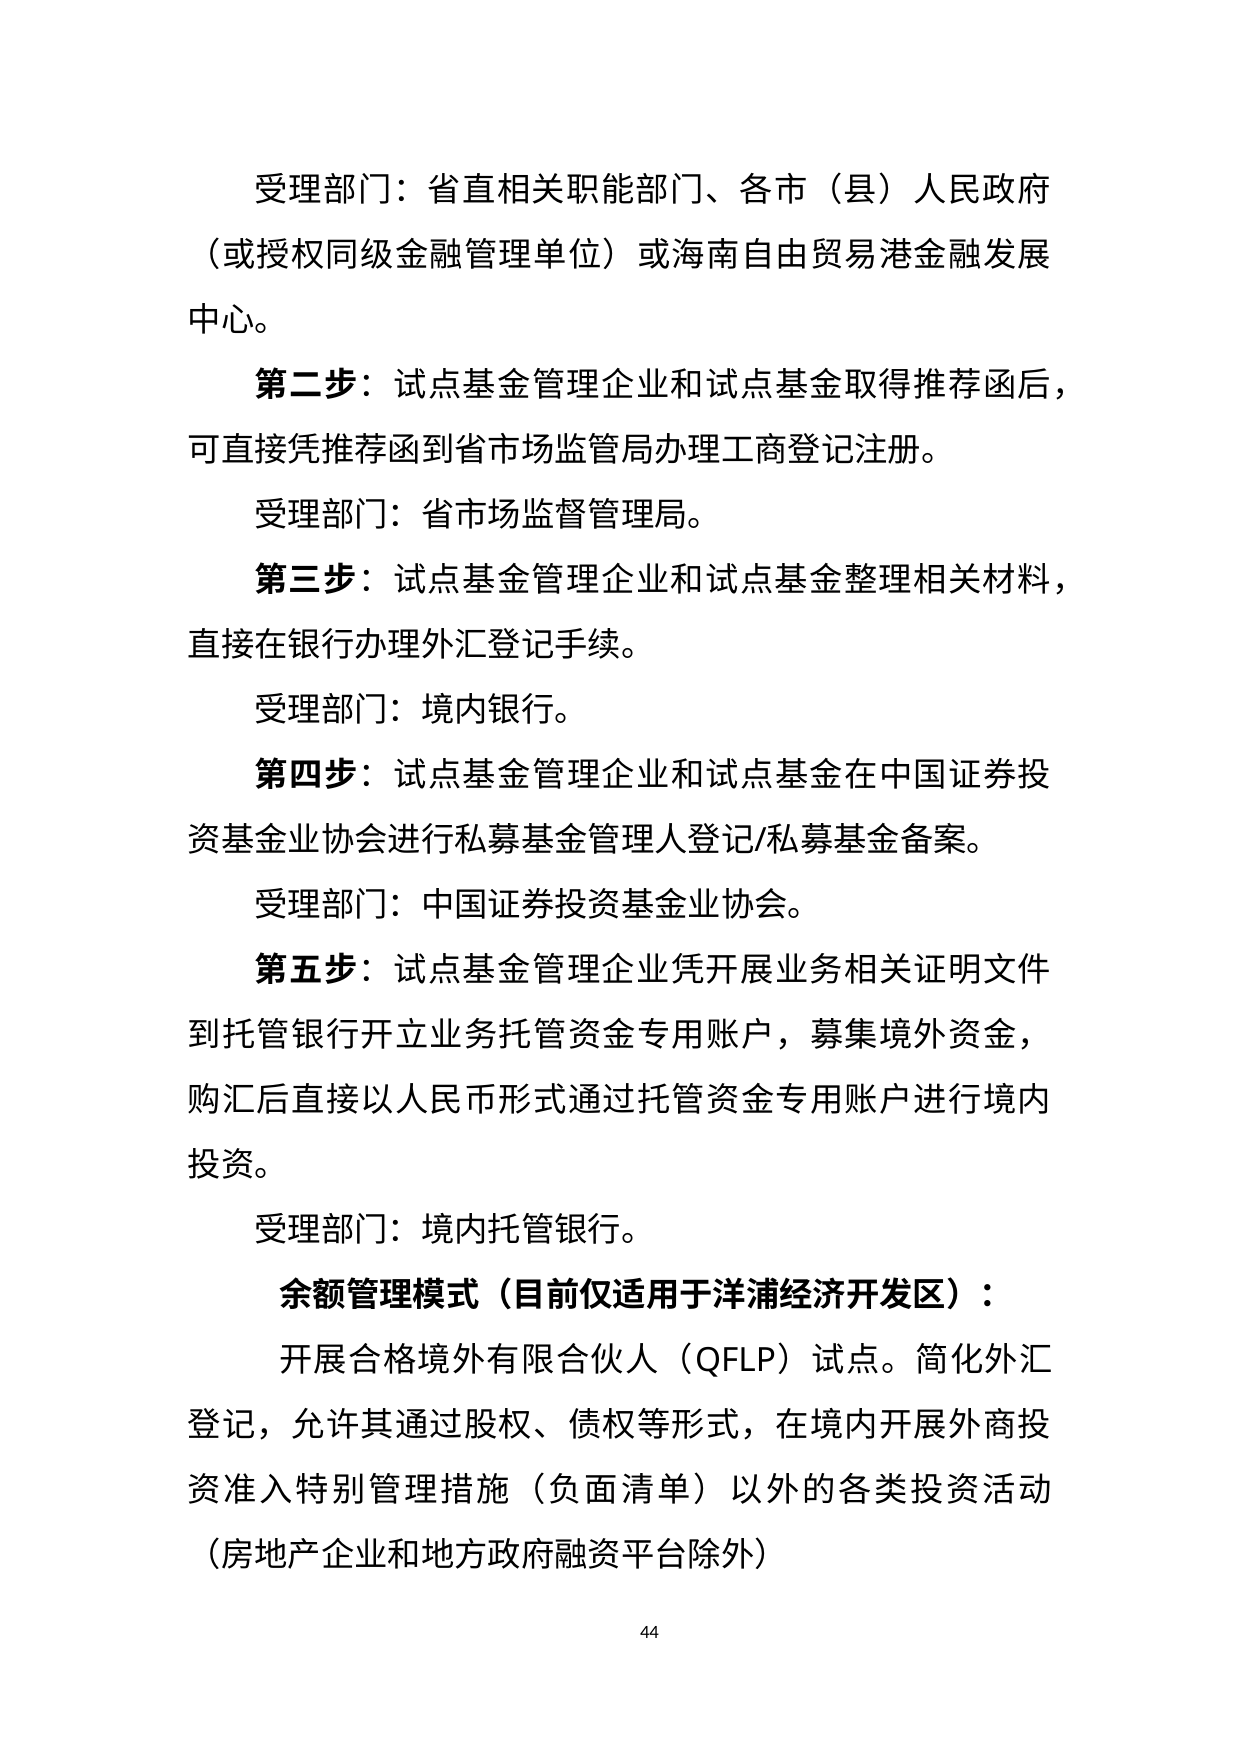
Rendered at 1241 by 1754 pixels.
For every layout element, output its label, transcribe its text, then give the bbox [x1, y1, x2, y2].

text 第二步：试点基金管理企业和试点基金取得推荐函后，可直接凭推荐函到省市场监管局办理工商登记注册。 [187, 349, 1053, 479]
text 受理部门：省直相关职能部门、各市（县）人民政府（或授权同级金融管理单位）或海南自由贸易港金融发展中心。 [187, 154, 1053, 349]
text 受理部门：省市场监督管理局。 [187, 479, 1053, 544]
text 开展合格境外有限合伙人（QFLP）试点。简化外汇登记，允许其通过股权、债权等形式，在境内开展外商投资准入特别管理措施（负面清单）以外的各类投资活动（房地产企业和地方政府融资平台除外） [187, 1324, 1053, 1584]
text 受理部门：境内银行。 [187, 674, 1053, 739]
text 第五步：试点基金管理企业凭开展业务相关证明文件到托管银行开立业务托管资金专用账户，募集境外资金，购汇后直接以人民币形式通过托管资金专用账户进行境内投资。 [187, 934, 1053, 1194]
text 受理部门：中国证券投资基金业协会。 [187, 869, 1053, 934]
text 第四步：试点基金管理企业和试点基金在中国证券投资基金业协会进行私募基金管理人登记/私募基金备案。 [187, 739, 1053, 869]
text 第三步：试点基金管理企业和试点基金整理相关材料，直接在银行办理外汇登记手续。 [187, 544, 1053, 674]
text 受理部门：境内托管银行。 [187, 1194, 1053, 1259]
text 余额管理模式（目前仅适用于洋浦经济开发区）： [187, 1259, 1053, 1324]
